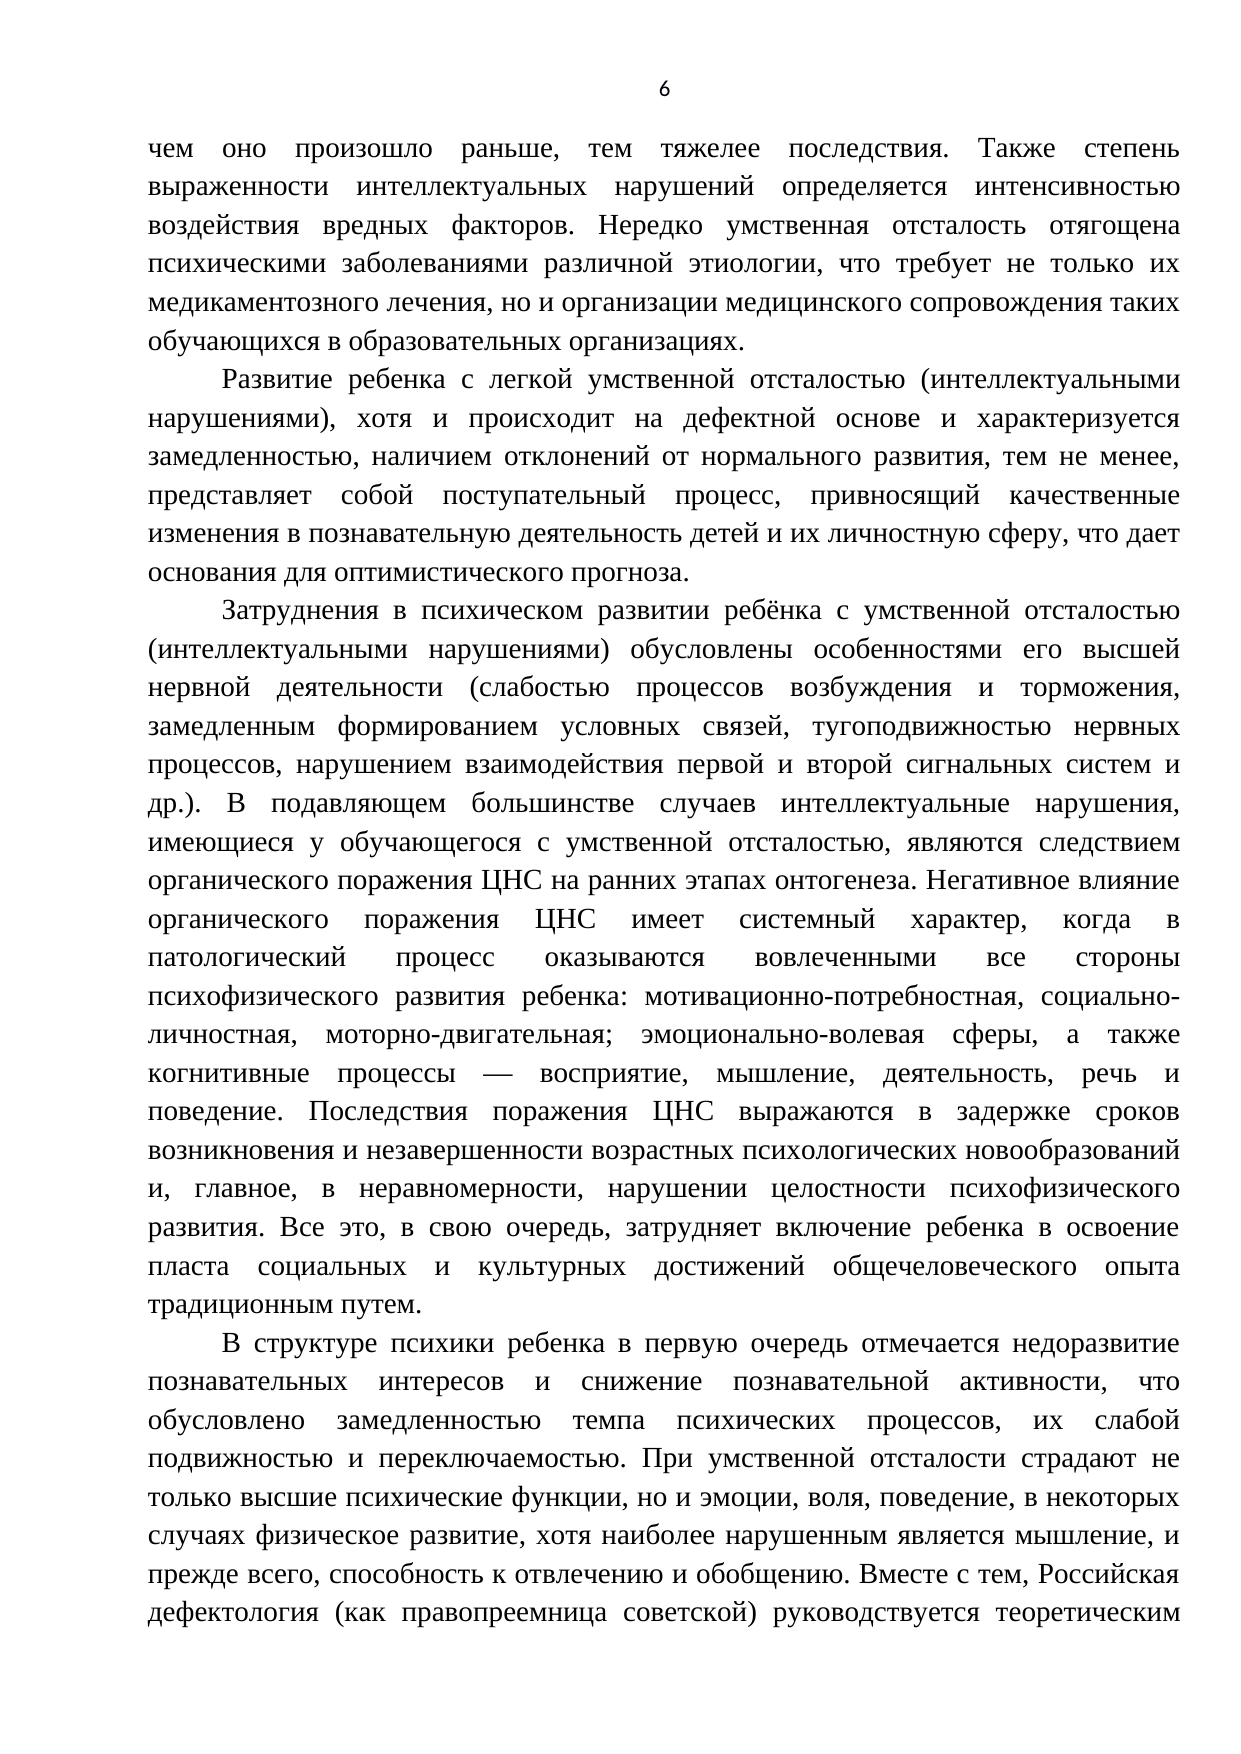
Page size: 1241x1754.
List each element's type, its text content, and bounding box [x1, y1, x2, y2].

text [148, 130, 1181, 356]
text Затруднения в психическом развитии ребёнка с умственной отсталостью (интеллектуальными нарушениями) обусловлены особенностями его высшей нервной деятельности (слабостью процессов возбуждения и торможения, замедленным формированием условных связей, тугоподвижностью нервных процессов, нарушением взаимодействия первой и второй сигнальных систем и др.). В подавляющем большинстве случаев интеллектуальные нарушения, имеющиеся у обучающегося с умственной отсталостью, являются следствием органического поражения ЦНС на ранних этапах онтогенеза. Негативное влияние органического поражения ЦНС имеет системный характер, когда в патологический процесс оказываются вовлеченными все стороны психофизического развития ребенка: мотивационно-потребностная, социально-личностная, моторно-двигательная; эмоционально-волевая сферы, а также когнитивные процессы — восприятие, мышление, деятельность, речь и поведение. Последствия поражения ЦНС выражаются в задержке сроков возникновения и незавершенности возрастных психологических новообразований и, главное, в неравномерности, нарушении целостности психофизического развития. Все это, в свою очередь, затрудняет включение ребенка в освоение пласта социальных и культурных достижений общечеловеческого опыта традиционным путем. [148, 592, 1181, 1320]
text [148, 1325, 1181, 1628]
text Развитие ребенка с легкой умственной отсталостью (интеллектуальными нарушениями), хотя и происходит на дефектной основе и характеризуется замедленностью, наличием отклонений от нормального развития, тем не менее, представляет собой поступательный процесс, привносящий качественные изменения в познавательную деятельность детей и их личностную сферу, что дает основания для оптимистического прогноза. [148, 361, 1181, 587]
